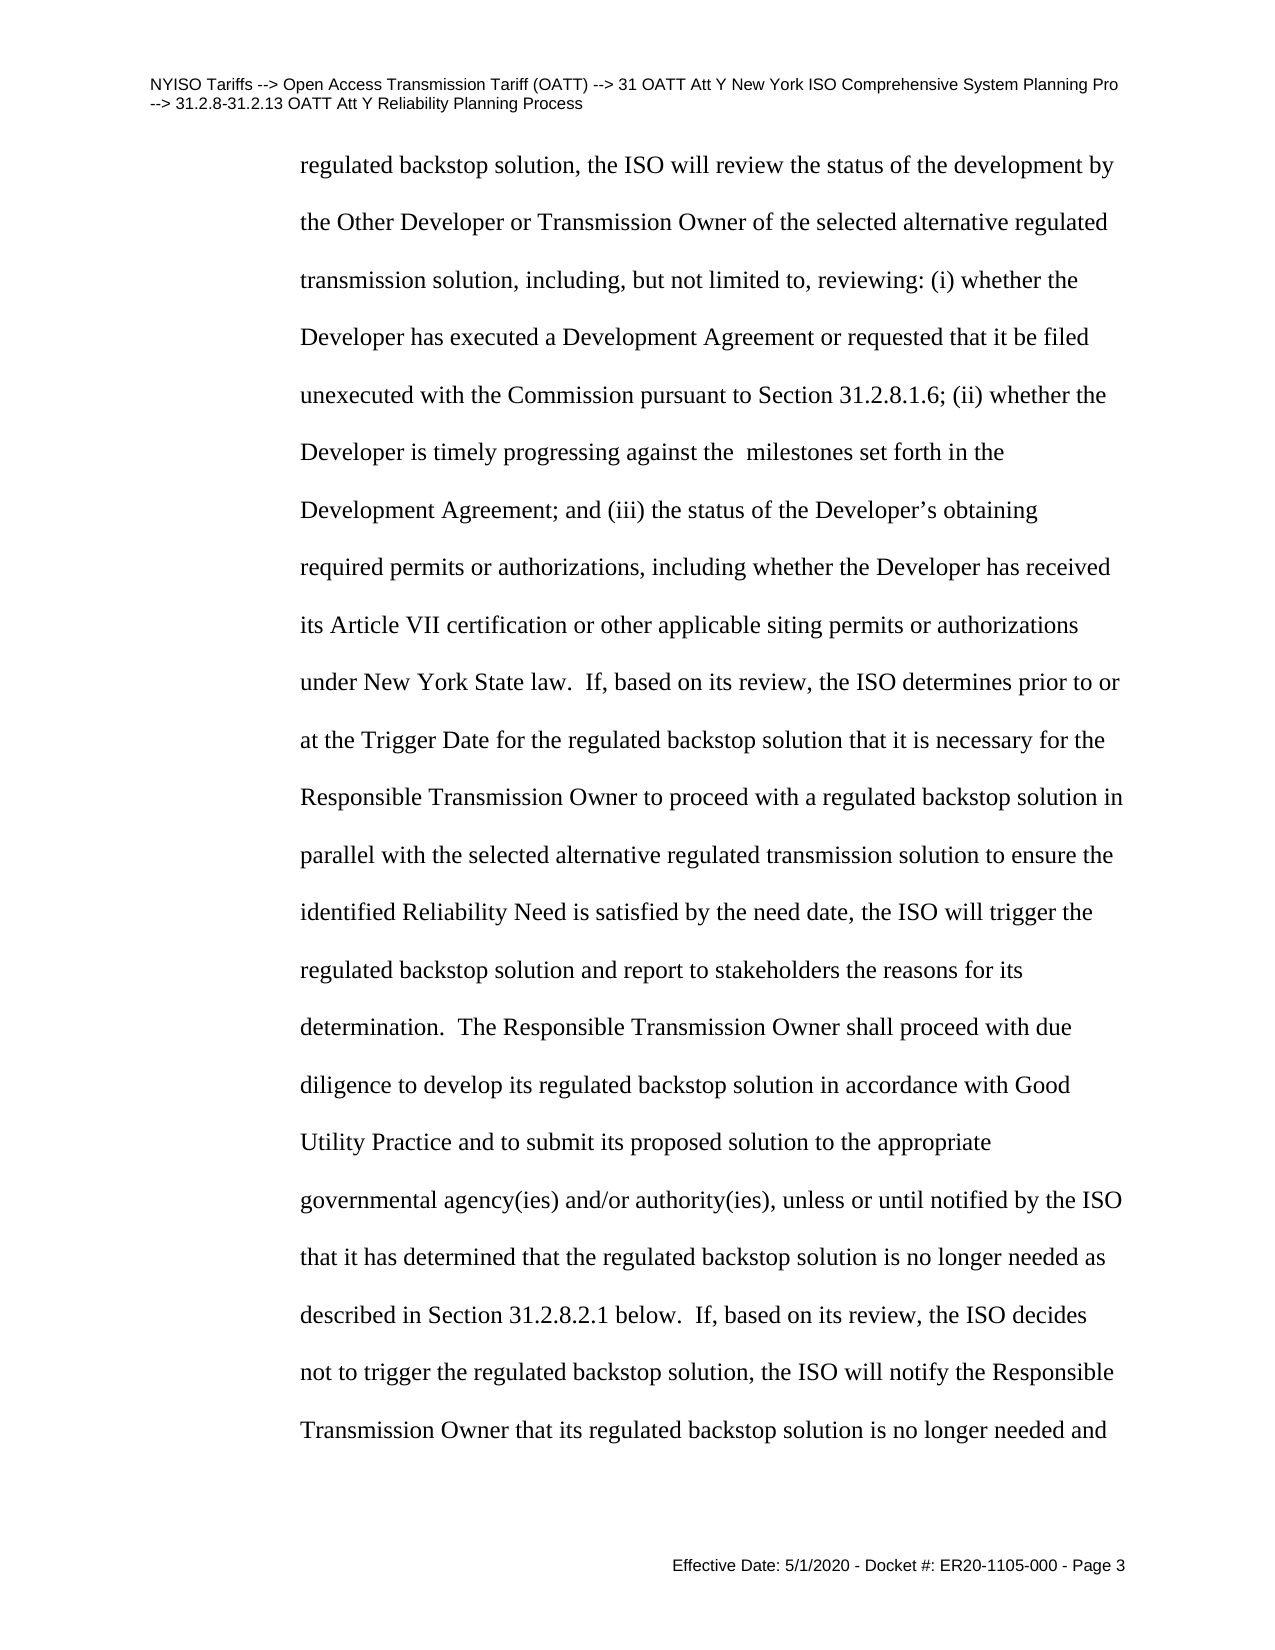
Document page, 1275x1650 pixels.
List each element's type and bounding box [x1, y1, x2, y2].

text [225, 150, 1125, 1444]
